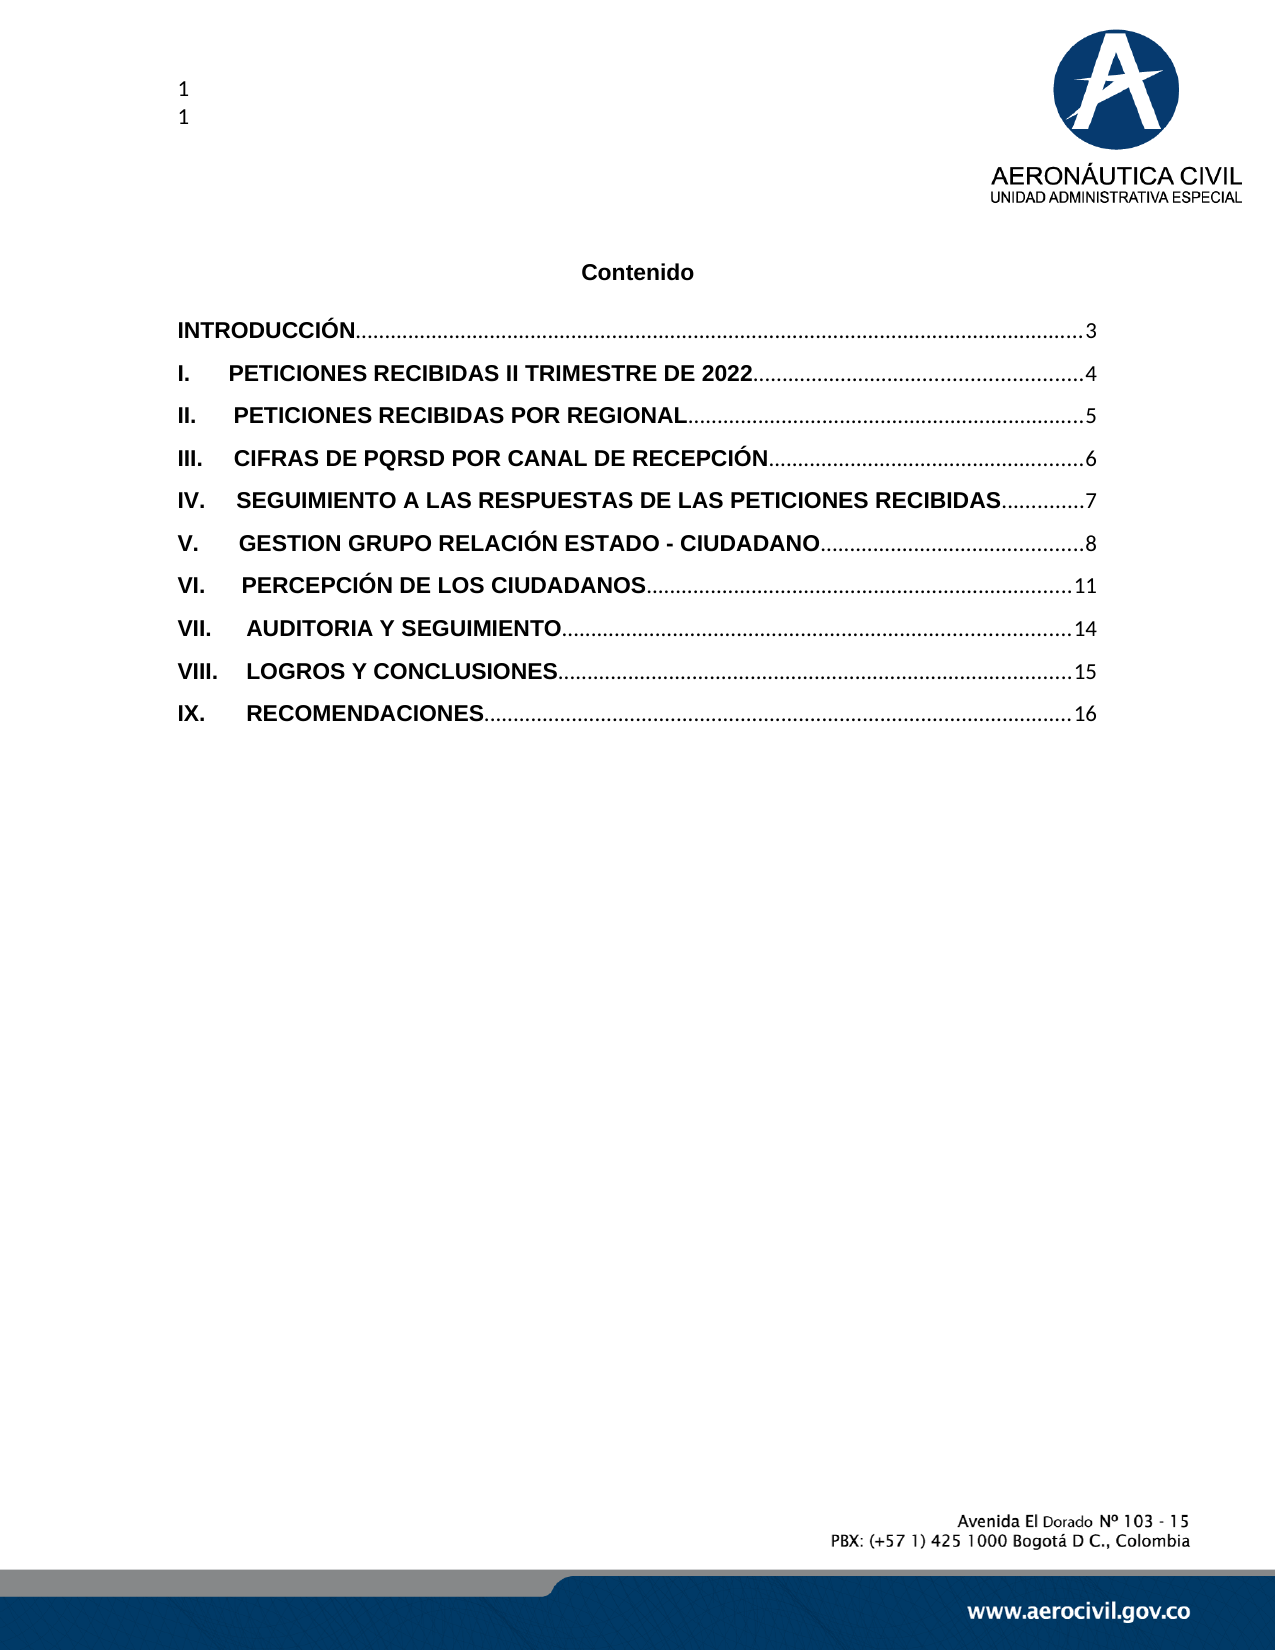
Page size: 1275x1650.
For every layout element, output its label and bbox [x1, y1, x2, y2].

picture [69, 0, 1275, 218]
picture [0, 1452, 1275, 1650]
